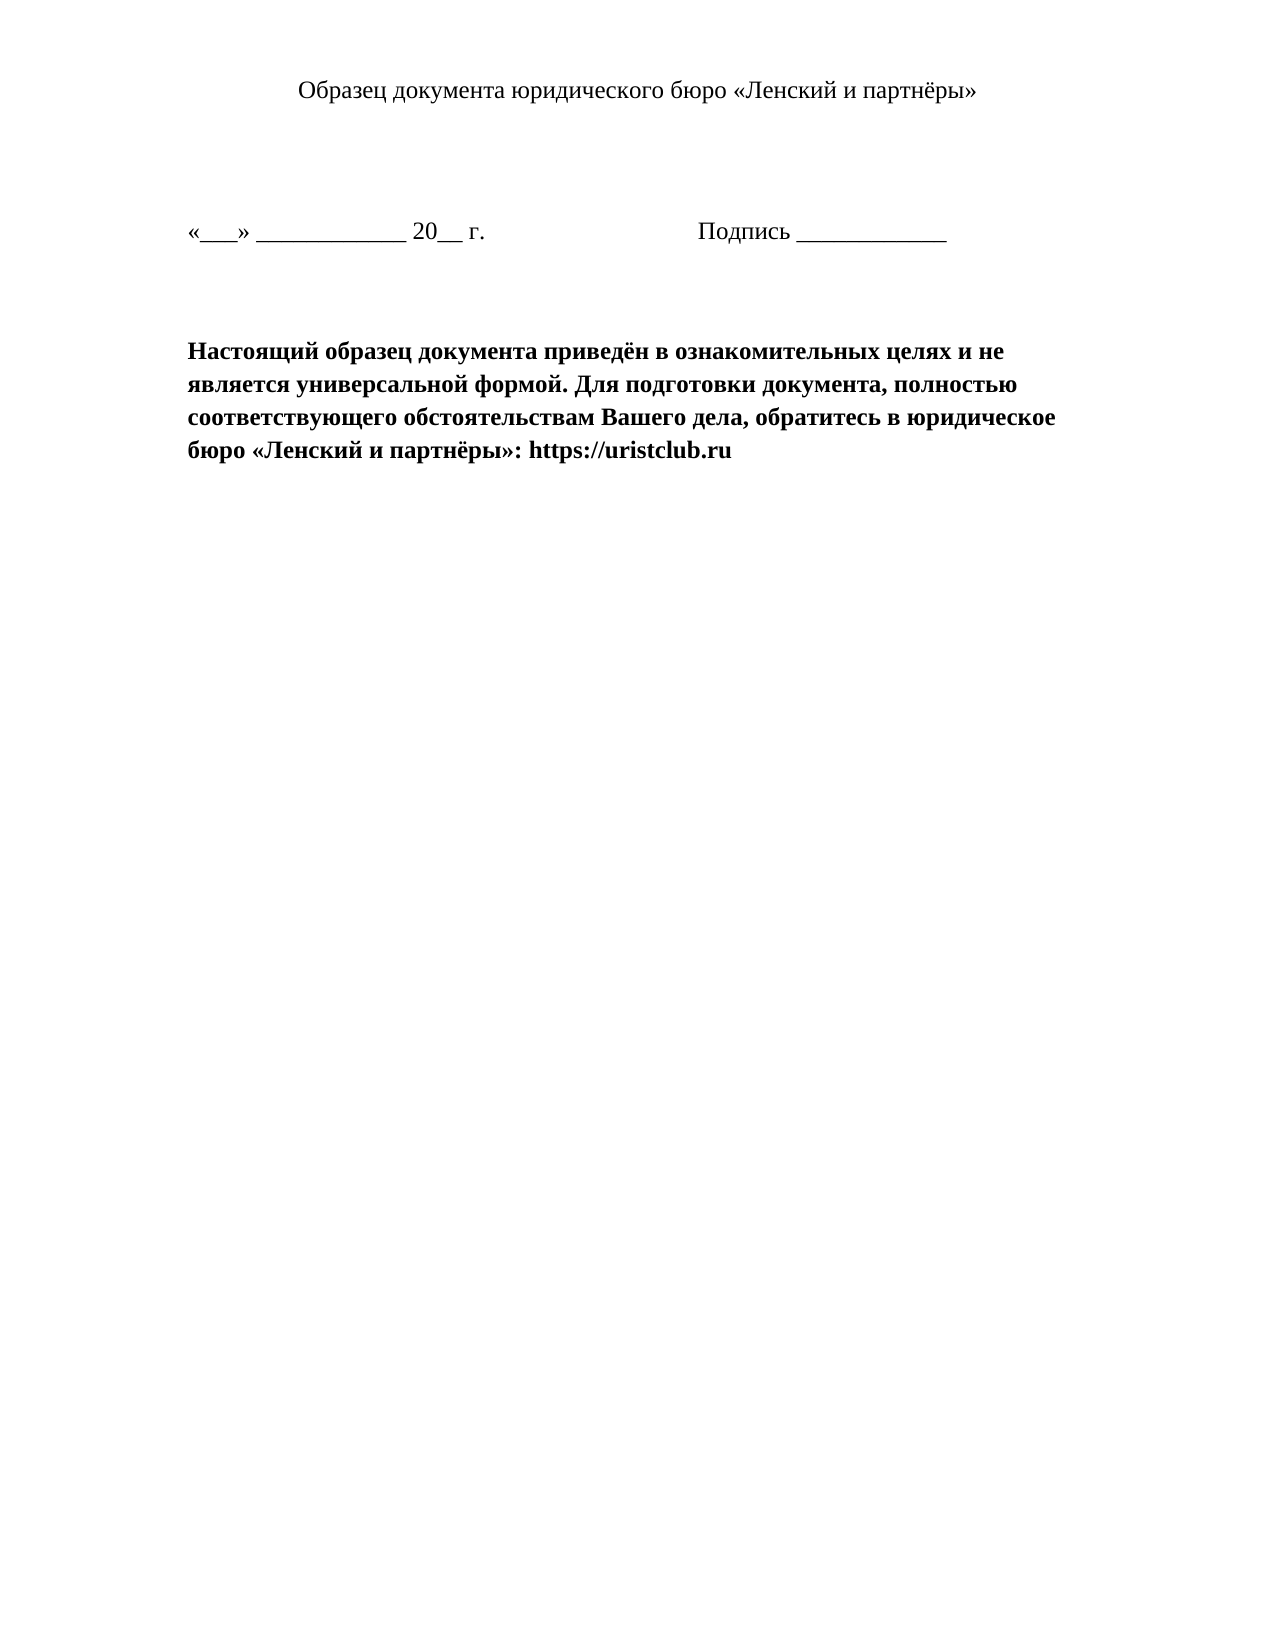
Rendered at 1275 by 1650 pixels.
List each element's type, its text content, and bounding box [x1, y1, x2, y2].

text Настоящий образец документа приведён в ознакомительных целях и не является универсальной формой. Для подготовки документа, полностью соответствующего обстоятельствам Вашего дела, обратитесь в юридическое бюро «Ленский и партнёры»: https://uristclub.ru [187, 270, 1087, 464]
text «___» ____________ 20__ г. Подпись ____________ [187, 150, 1087, 245]
